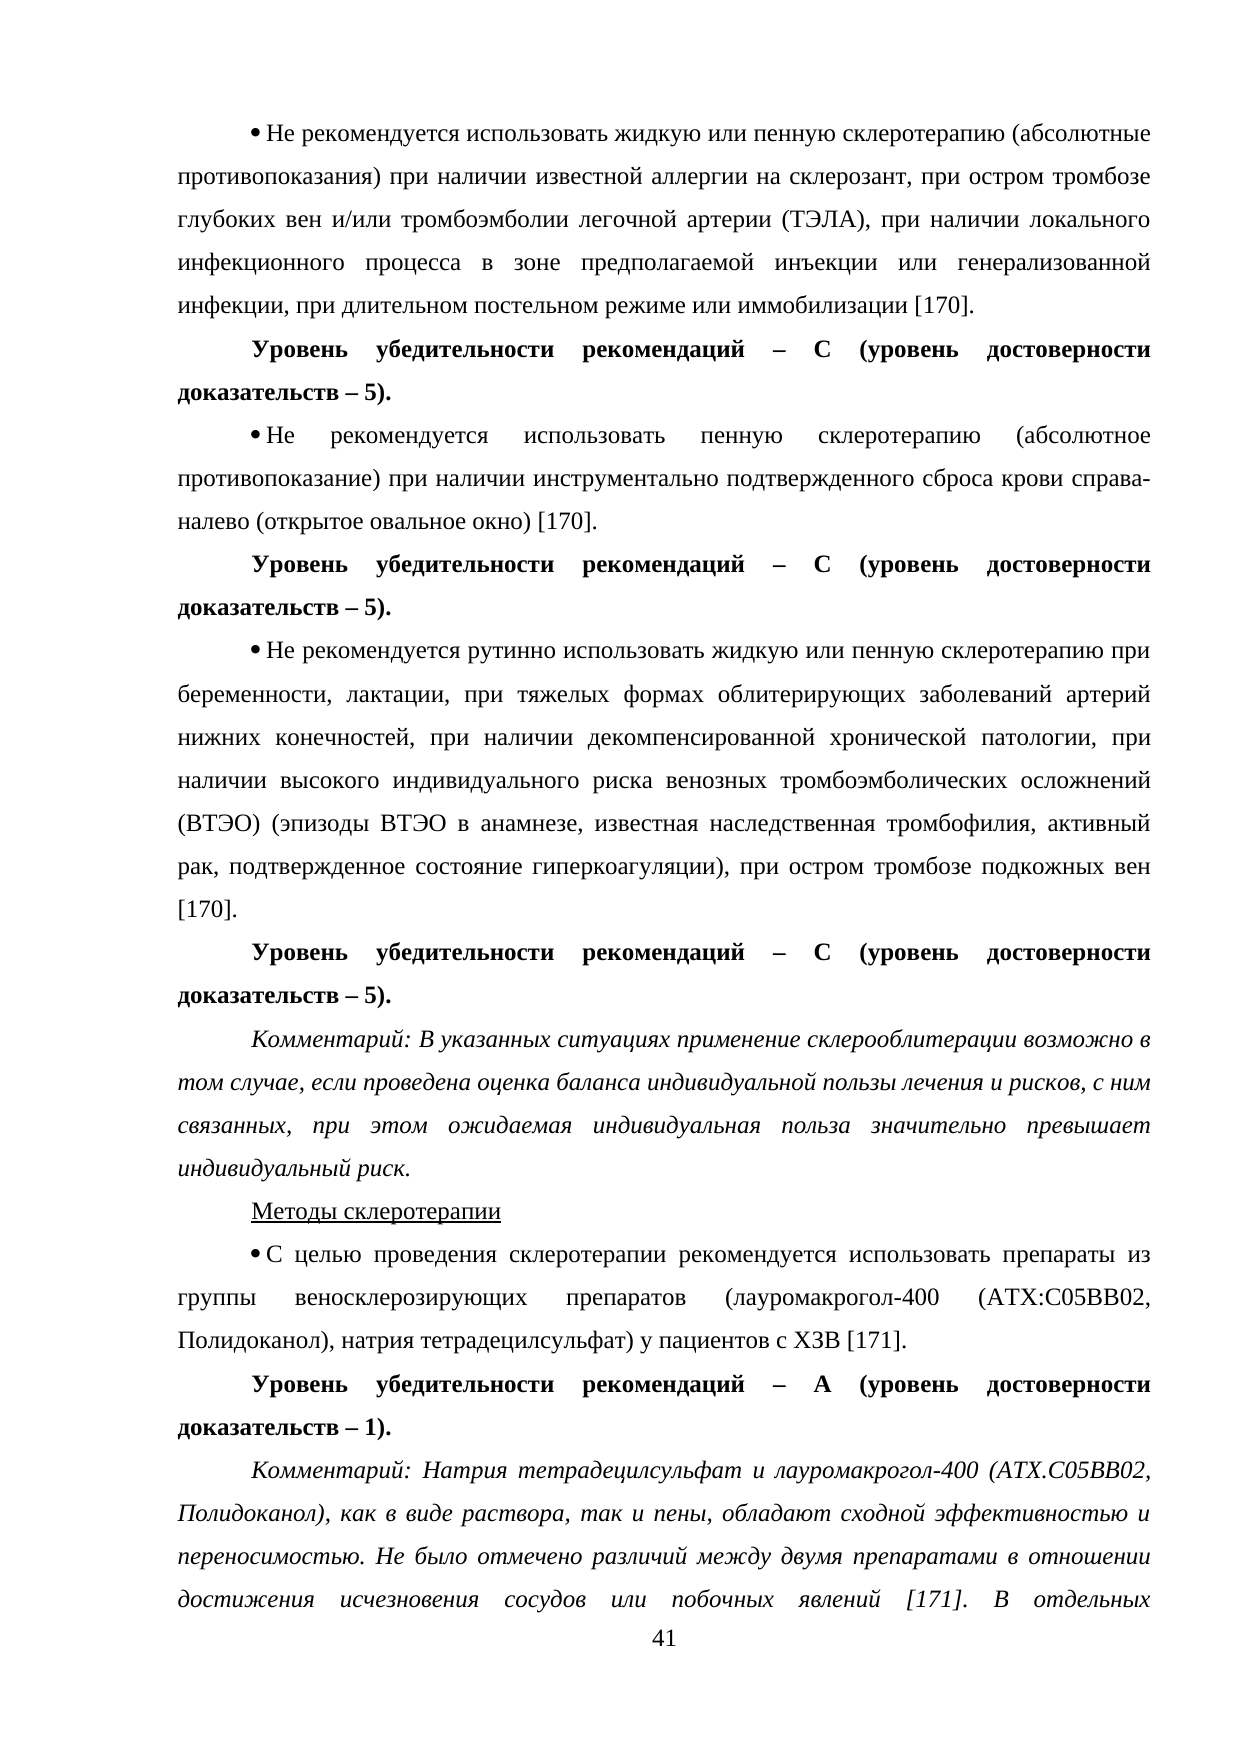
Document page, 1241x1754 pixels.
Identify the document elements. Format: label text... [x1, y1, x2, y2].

text Уровень убедительности рекомендаций – С (уровень достоверности доказательств – 5). [177, 937, 1152, 1009]
list Не рекомендуется рутинно использовать жидкую или пенную склеротерапию при беременности, лактации, при тяжелых формах облитерирующих заболеваний артерий нижних конечностей, при наличии декомпенсированной хронической патологии, при наличии высокого индивидуального риска венозных тромбоэмболических осложнений (ВТЭО) (эпизоды ВТЭО в анамнезе, известная наследственная тромбофилия, активный рак, подтвержденное состояние гиперкоагуляции), при остром тромбозе подкожных вен [170]. [177, 636, 1152, 923]
text Комментарий: В указанных ситуациях применение склерооблитерации возможно в том случае, если проведена оценка баланса индивидуальной пользы лечения и рисков, с ним связанных, при этом ожидаемая индивидуальная польза значительно превышает индивидуальный риск. [177, 1024, 1152, 1182]
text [177, 1455, 1152, 1613]
text Методы склеротерапии [177, 1196, 1152, 1225]
text Уровень убедительности рекомендаций – С (уровень достоверности доказательств – 5). [177, 334, 1152, 406]
list Не рекомендуется использовать пенную склеротерапию (абсолютное противопоказание) при наличии инструментально подтвержденного сброса крови справа-налево (открытое овальное окно) [170]. [177, 420, 1152, 535]
text Уровень убедительности рекомендаций – С (уровень достоверности доказательств – 5). [177, 549, 1152, 621]
list С целью проведения склеротерапии рекомендуется использовать препараты из группы веносклерозирующих препаратов (лауромакрогол-400 (АТХ:C05BB02, Полидоканол), натрия тетрадецилсульфат) у пациентов с ХЗВ [171]. [177, 1239, 1152, 1354]
list Не рекомендуется использовать жидкую или пенную склеротерапию (абсолютные противопоказания) при наличии известной аллергии на склерозант, при остром тромбозе глубоких вен и/или тромбоэмболии легочной артерии (ТЭЛА), при наличии локального инфекционного процесса в зоне предполагаемой инъекции или генерализованной инфекции, при длительном постельном режиме или иммобилизации [170]. [177, 118, 1152, 319]
text Уровень убедительности рекомендаций – А (уровень достоверности доказательств – 1). [177, 1369, 1152, 1441]
